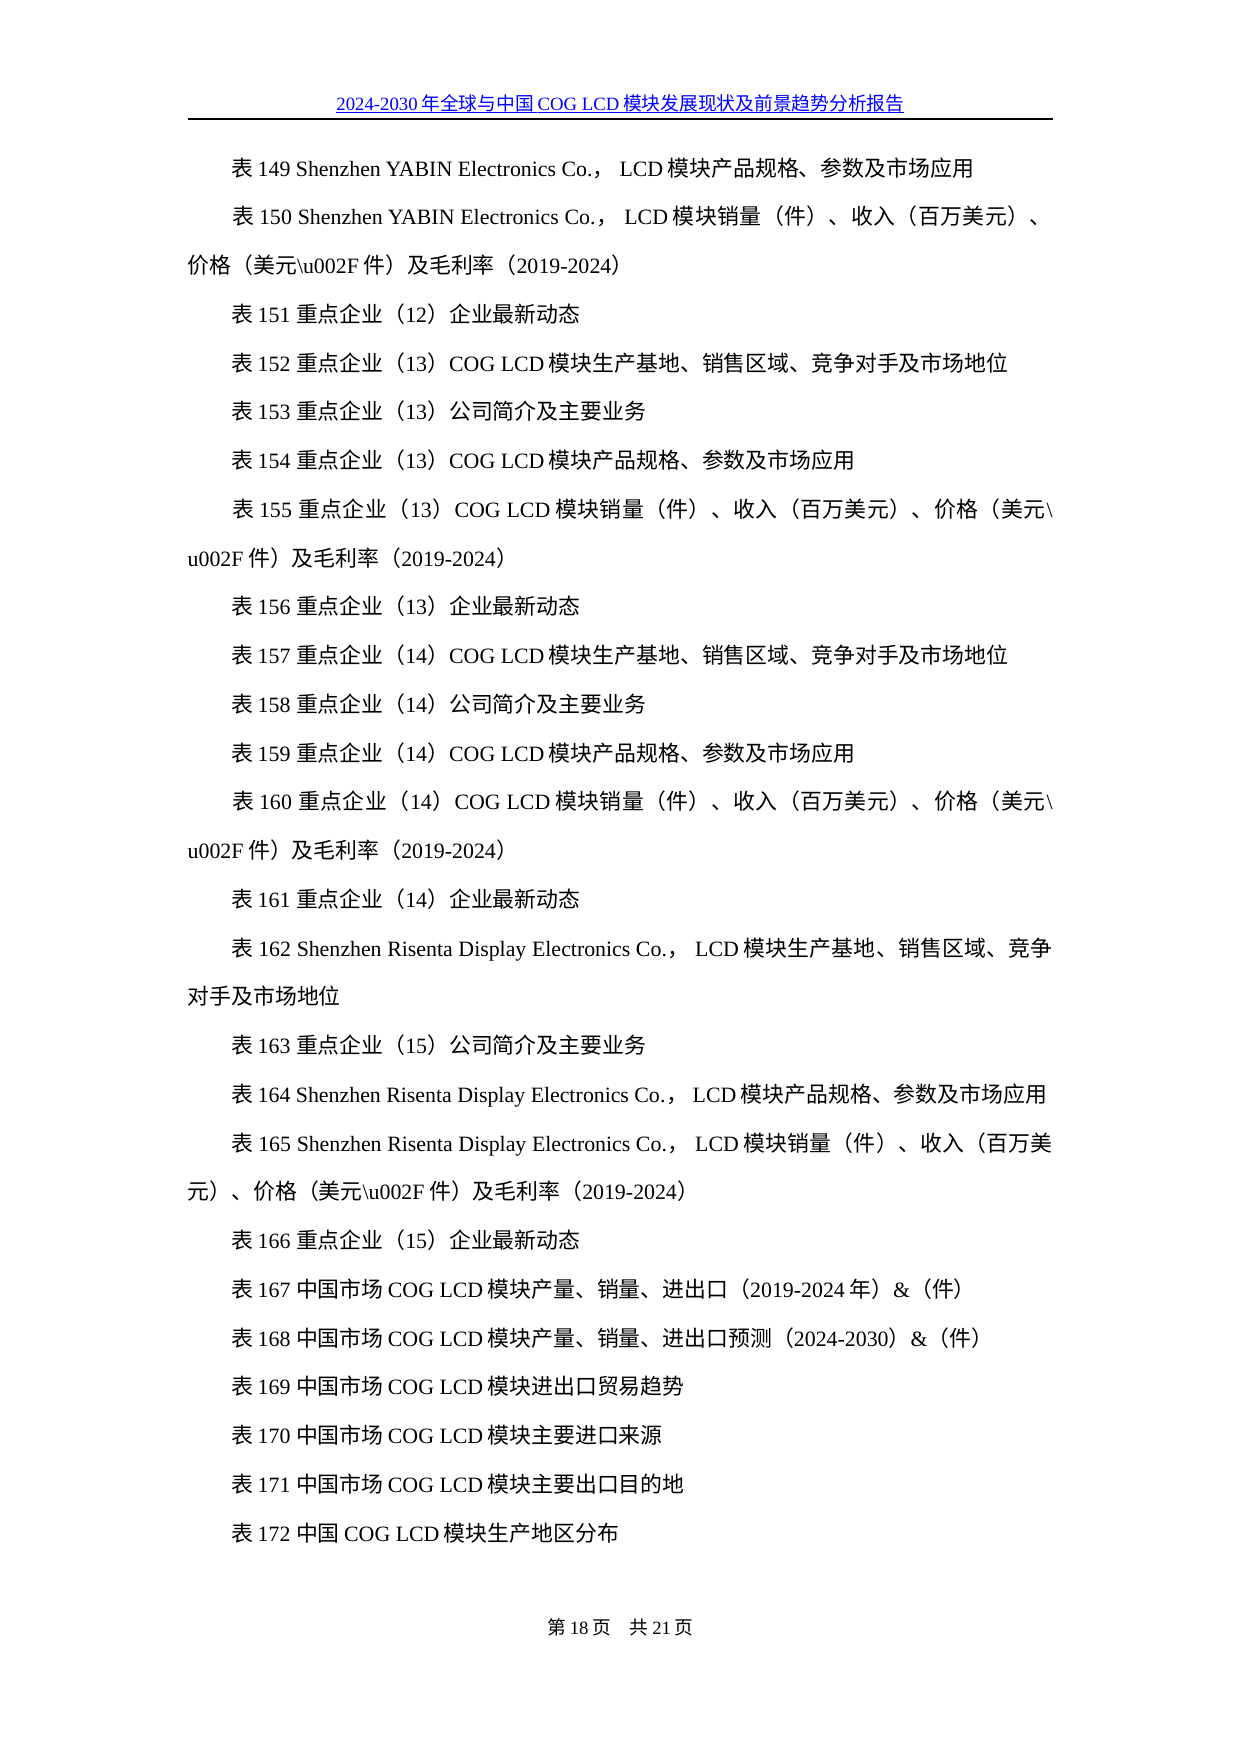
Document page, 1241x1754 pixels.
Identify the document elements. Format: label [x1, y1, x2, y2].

text [187, 150, 1053, 1548]
